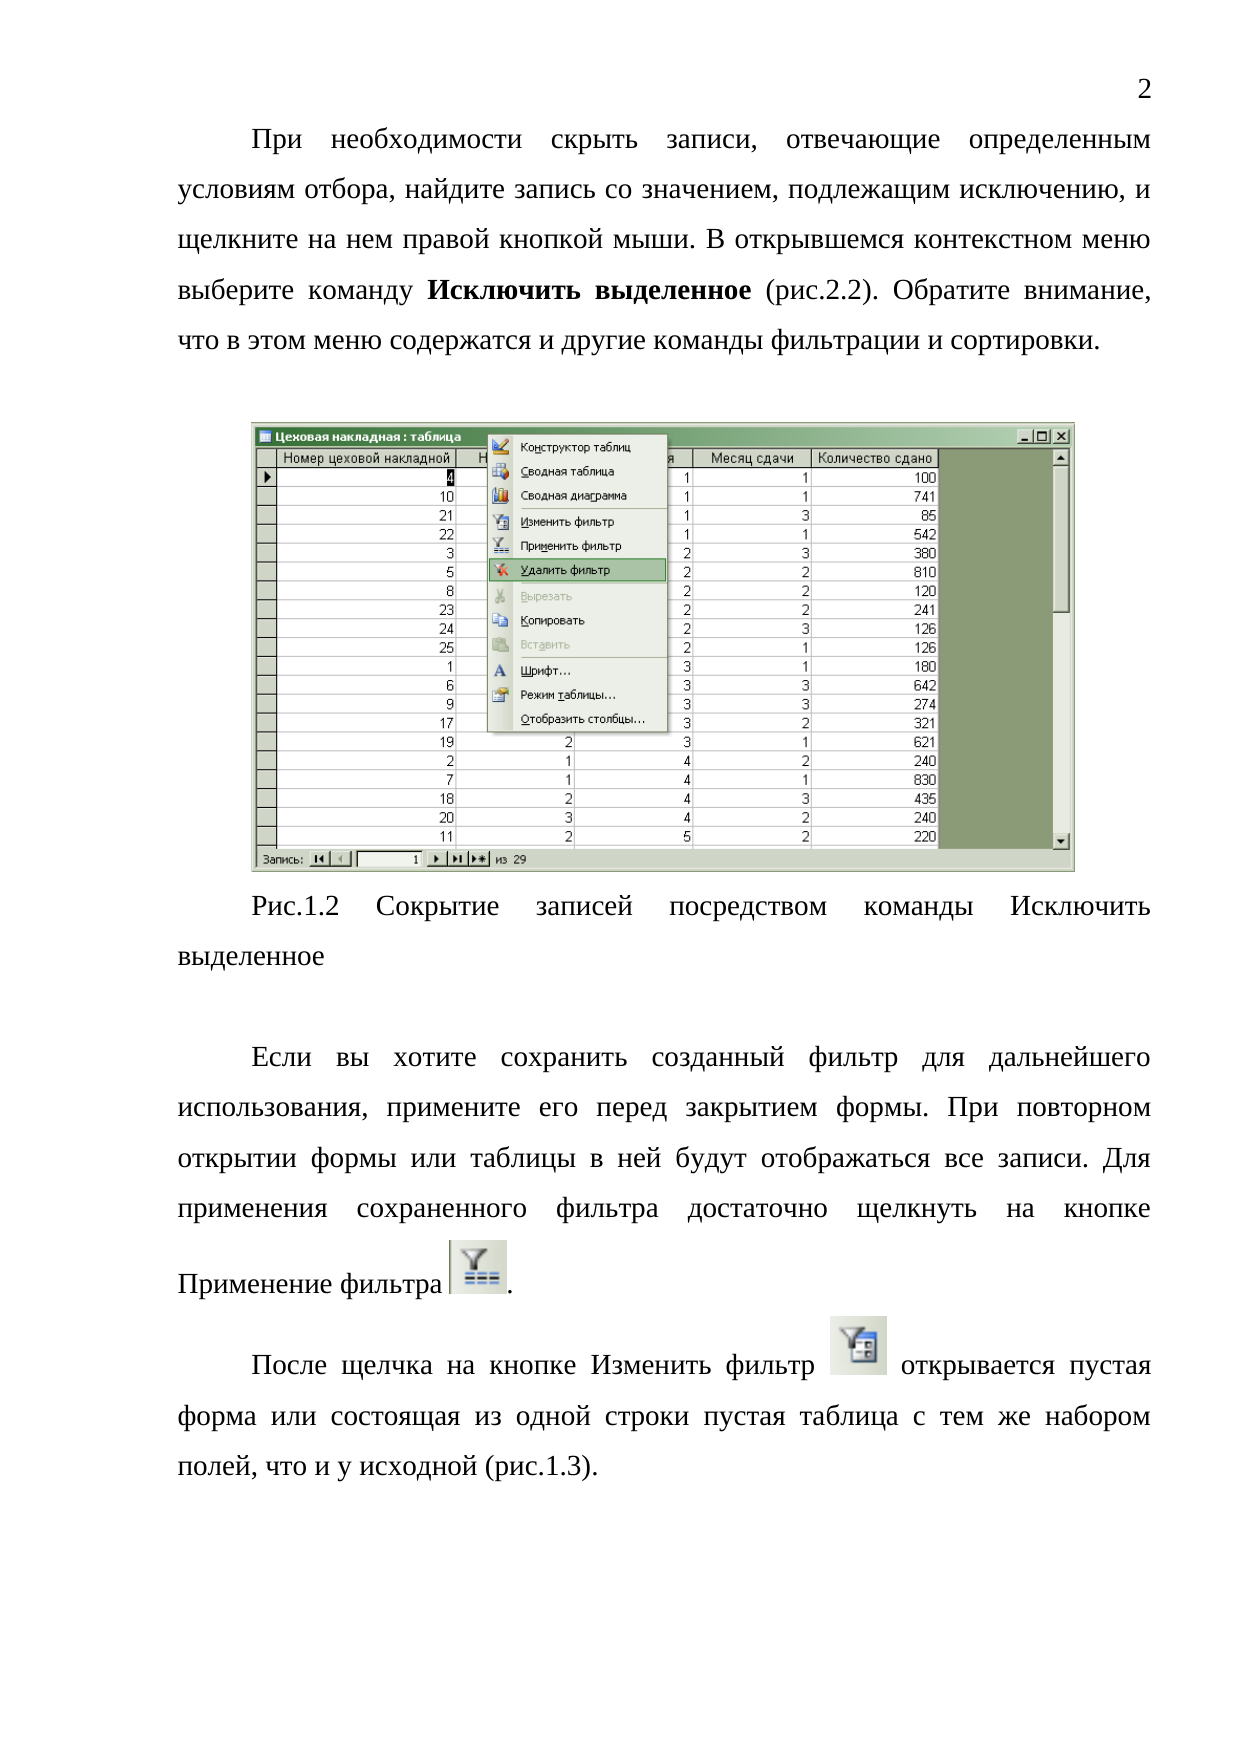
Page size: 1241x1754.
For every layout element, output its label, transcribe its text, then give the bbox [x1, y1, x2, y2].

text При необходимости скрыть записи, отвечающие определенным условиям отбора, найдите запись со значением, подлежащим исключению, и щелкните на нем правой кнопкой мыши. В открывшемся контекстном меню выберите команду Исключить выделенное (рис.2.2). Обратите внимание, что в этом меню содержатся и другие команды фильтрации и сортировки. [177, 121, 1152, 356]
picture [830, 1316, 887, 1375]
picture [251, 422, 1075, 872]
text Если вы хотите сохранить созданный фильтр для дальнейшего использования, примените его перед закрытием формы. При повторном открытии формы или таблицы в ней будут отображаться все записи. Для применения сохраненного фильтра достаточно щелкнуть на кнопке Применение фильтра . [177, 1039, 1152, 1300]
text Рис.1.2 Сокрытие записей посредством команды Исключить выделенное [177, 888, 1152, 972]
text После щелчка на кнопке Изменить фильтр открывается пустая форма или состоящая из одной строки пустая таблица с тем же набором полей, что и у исходной (рис.1.3). [177, 1317, 1152, 1481]
picture [449, 1240, 507, 1294]
